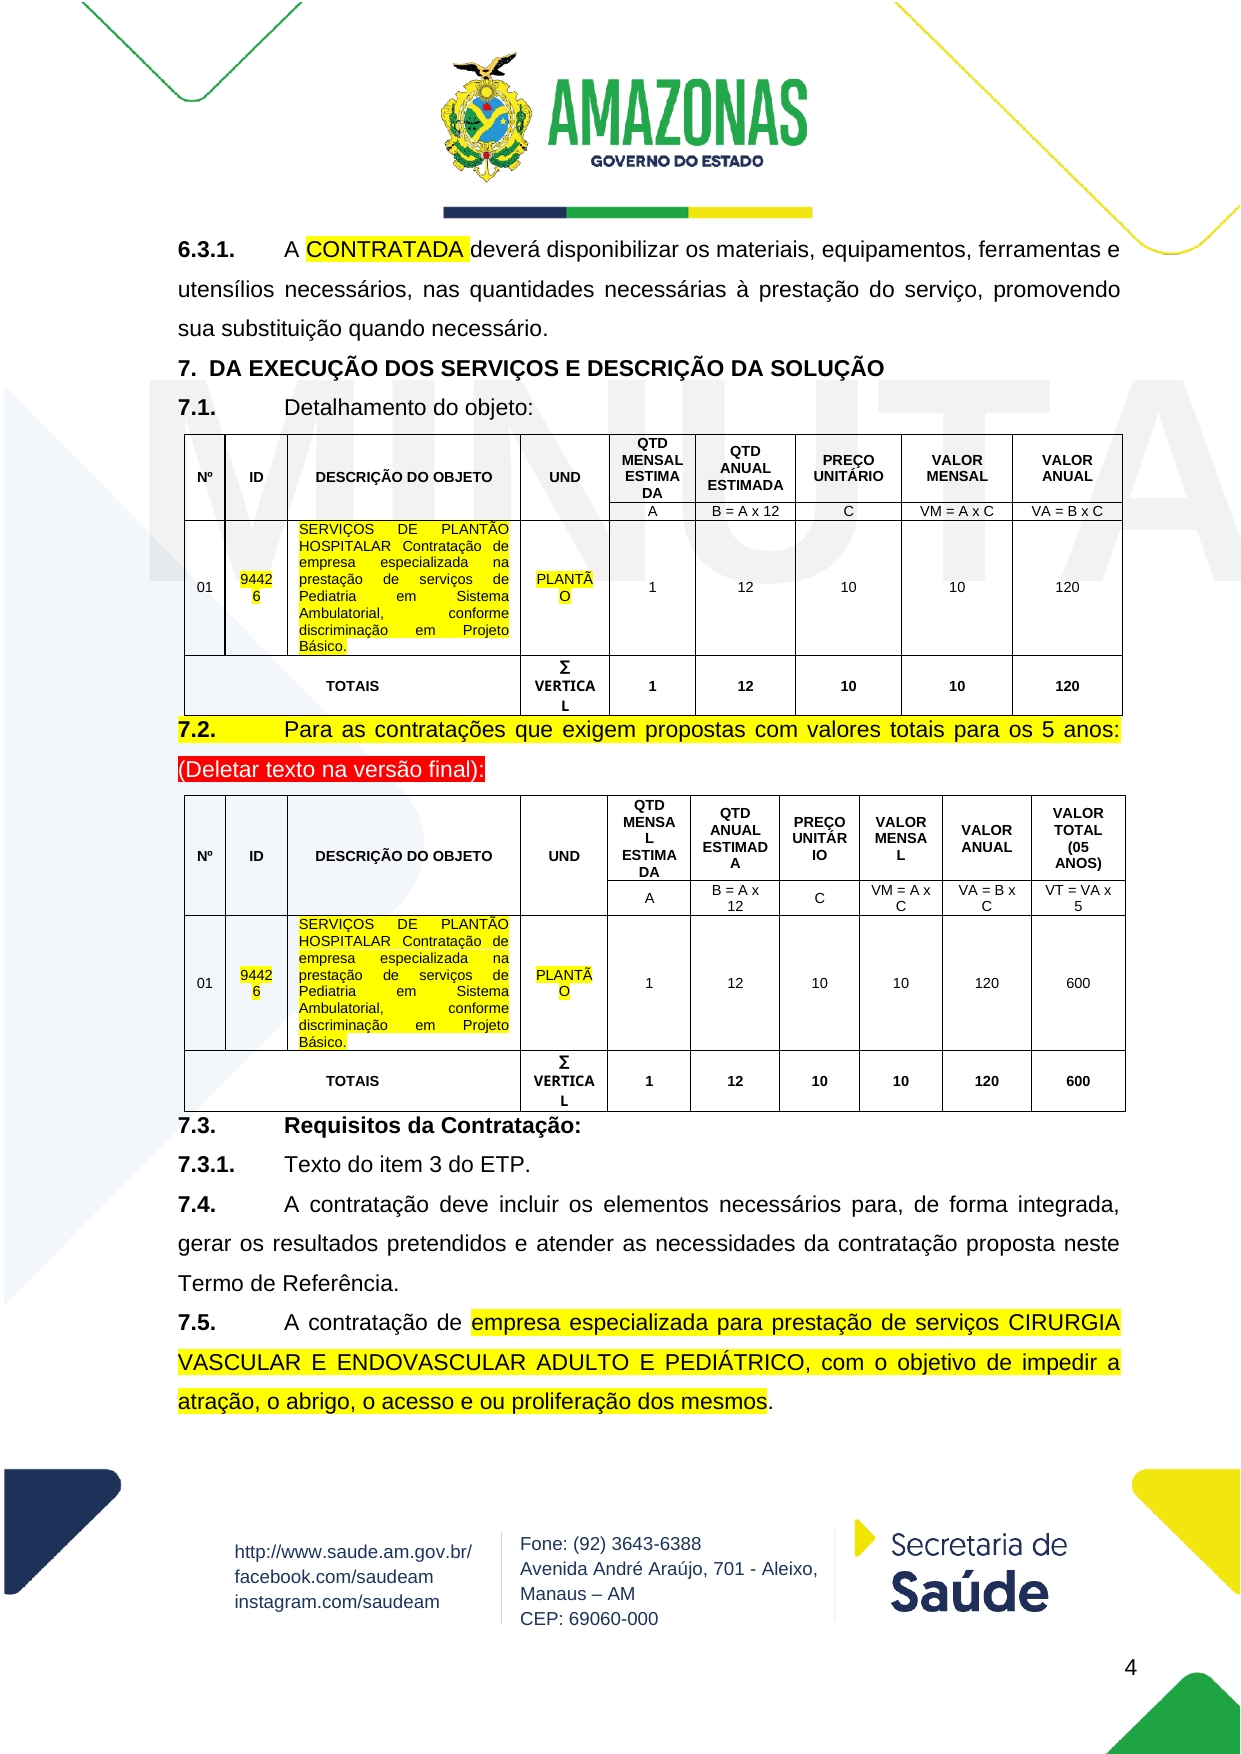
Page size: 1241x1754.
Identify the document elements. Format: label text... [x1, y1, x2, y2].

table_cell 94426 [226, 521, 287, 655]
table_cell 1 [608, 916, 690, 1050]
table_cell 10 [796, 521, 901, 655]
table_cell 94426 [226, 916, 287, 1050]
list A contratação de empresa especializada para prestação de serviços CIRURGIA VASCULAR E ENDOVASCULAR ADULTO E PEDIÁTRICO, com o objetivo de impedir a atração, o abrigo, o acesso e ou proliferação dos mesmos. [178, 1375, 1121, 1414]
list Para as contratações que exigem propostas com valores totais para os 5 anos: (Deletar texto na versão final): [178, 743, 1121, 782]
table_cell A [610, 503, 695, 519]
table_cell 120 [1013, 521, 1122, 655]
table_cell 01 [185, 916, 225, 1050]
table_cell 10 [780, 1051, 859, 1111]
picture [4, 2, 1241, 1754]
table_cell 10 [780, 916, 859, 1050]
table_cell 1 [610, 656, 695, 715]
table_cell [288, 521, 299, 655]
table_header VALOR TOTAL (05 ANOS) [1032, 796, 1125, 880]
table_cell B = A x 12 [691, 881, 779, 915]
table_cell 12 [691, 916, 779, 1050]
table_cell 120 [943, 1051, 1031, 1111]
table_header PREÇO UNITÁRIO [796, 435, 901, 502]
table_header DESCRIÇÃO DO OBJETO [288, 796, 520, 915]
table_header QTD ANUAL ESTIMADA [691, 796, 779, 880]
table_cell TOTAIS [185, 1051, 520, 1111]
table_header UND [521, 796, 607, 915]
table_cell 12 [696, 521, 795, 655]
table_cell PLANTÃO [521, 916, 607, 1050]
subtitle Requisitos da Contratação: [178, 1112, 1121, 1138]
table_cell C [796, 503, 901, 519]
table_cell ∑ VERTICAL [521, 656, 609, 715]
table_cell 12 [696, 656, 795, 715]
list A CONTRATADA deverá disponibilizar os materiais, equipamentos, ferramentas e utensílios necessários, nas quantidades necessárias à prestação do serviço, promovendo sua substituição quando necessário. [178, 236, 1121, 341]
table_cell 10 [860, 1051, 942, 1111]
table_cell 10 [902, 656, 1012, 715]
table_cell SERVIÇOS DE PLANTÃO HOSPITALAR Contratação de empresa especializada na prestação de serviços de Pediatria em Sistema Ambulatorial, conforme discriminação em Projeto Básico. [288, 916, 520, 1050]
table_cell VM = A x C [902, 503, 1012, 519]
table_cell ∑ VERTICAL [521, 1051, 607, 1111]
table_header PREÇO UNITÁRIO [780, 796, 859, 880]
table_header VALOR ANUAL [1013, 435, 1122, 502]
table_cell 1 [610, 521, 695, 655]
table_cell 12 [691, 1051, 779, 1111]
table_cell VA = B x C [1013, 503, 1122, 519]
table_header ID [226, 435, 287, 519]
table_cell 10 [796, 656, 901, 715]
table_cell A [608, 881, 690, 915]
table_cell C [780, 881, 859, 915]
table_cell 10 [902, 521, 1012, 655]
table_header Nº [185, 796, 225, 915]
table_cell 600 [1032, 916, 1125, 1050]
table_cell B = A x 12 [696, 503, 795, 519]
table_header QTD MENSAL ESTIMADA [608, 796, 690, 880]
table_header VALOR ANUAL [943, 796, 1031, 880]
list Texto do item 3 do ETP. [178, 1151, 1121, 1178]
subtitle DA EXECUÇÃO DOS SERVIÇOS E DESCRIÇÃO DA SOLUÇÃO [178, 354, 1121, 381]
table_header QTD ANUAL ESTIMADA [696, 435, 795, 502]
table_cell 120 [1013, 656, 1122, 715]
table_cell 01 [185, 521, 224, 655]
table_cell VA = B x C [943, 881, 1031, 915]
table_header QTD MENSAL ESTIMADA [610, 435, 695, 502]
table_cell 120 [943, 916, 1031, 1050]
table_cell TOTAIS [185, 656, 520, 715]
table_cell VT = VA x 5 [1032, 881, 1125, 915]
table_cell 1 [608, 1051, 690, 1111]
table_cell VM = A x C [860, 881, 942, 915]
table_header ID [226, 796, 287, 915]
table_header Nº [185, 435, 224, 519]
list A contratação de empresa especializada para prestação de serviços CIRURGIA VASCULAR E ENDOVASCULAR ADULTO E PEDIÁTRICO, com o objetivo de impedir a atração, o abrigo, o acesso e ou proliferação dos mesmos. [178, 1309, 1121, 1349]
table_cell SERVIÇOS DE PLANTÃO HOSPITALAR Contratação de empresa especializada na prestação de serviços de Pediatria em Sistema Ambulatorial, conforme discriminação em Projeto Básico. [347, 521, 520, 655]
table_header VALOR MENSAL [860, 796, 942, 880]
table_cell PLANTÃO [521, 521, 609, 655]
list A contratação deve incluir os elementos necessários para, de forma integrada, gerar os resultados pretendidos e atender as necessidades da contratação proposta neste Termo de Referência. [178, 1191, 1121, 1296]
table_header VALOR MENSAL [902, 435, 1012, 502]
table_header UND [521, 435, 609, 519]
table_cell 600 [1032, 1051, 1125, 1111]
list Detalhamento do objeto: [178, 394, 1121, 420]
table_header DESCRIÇÃO DO OBJETO [288, 435, 520, 519]
table_cell 10 [860, 916, 942, 1050]
